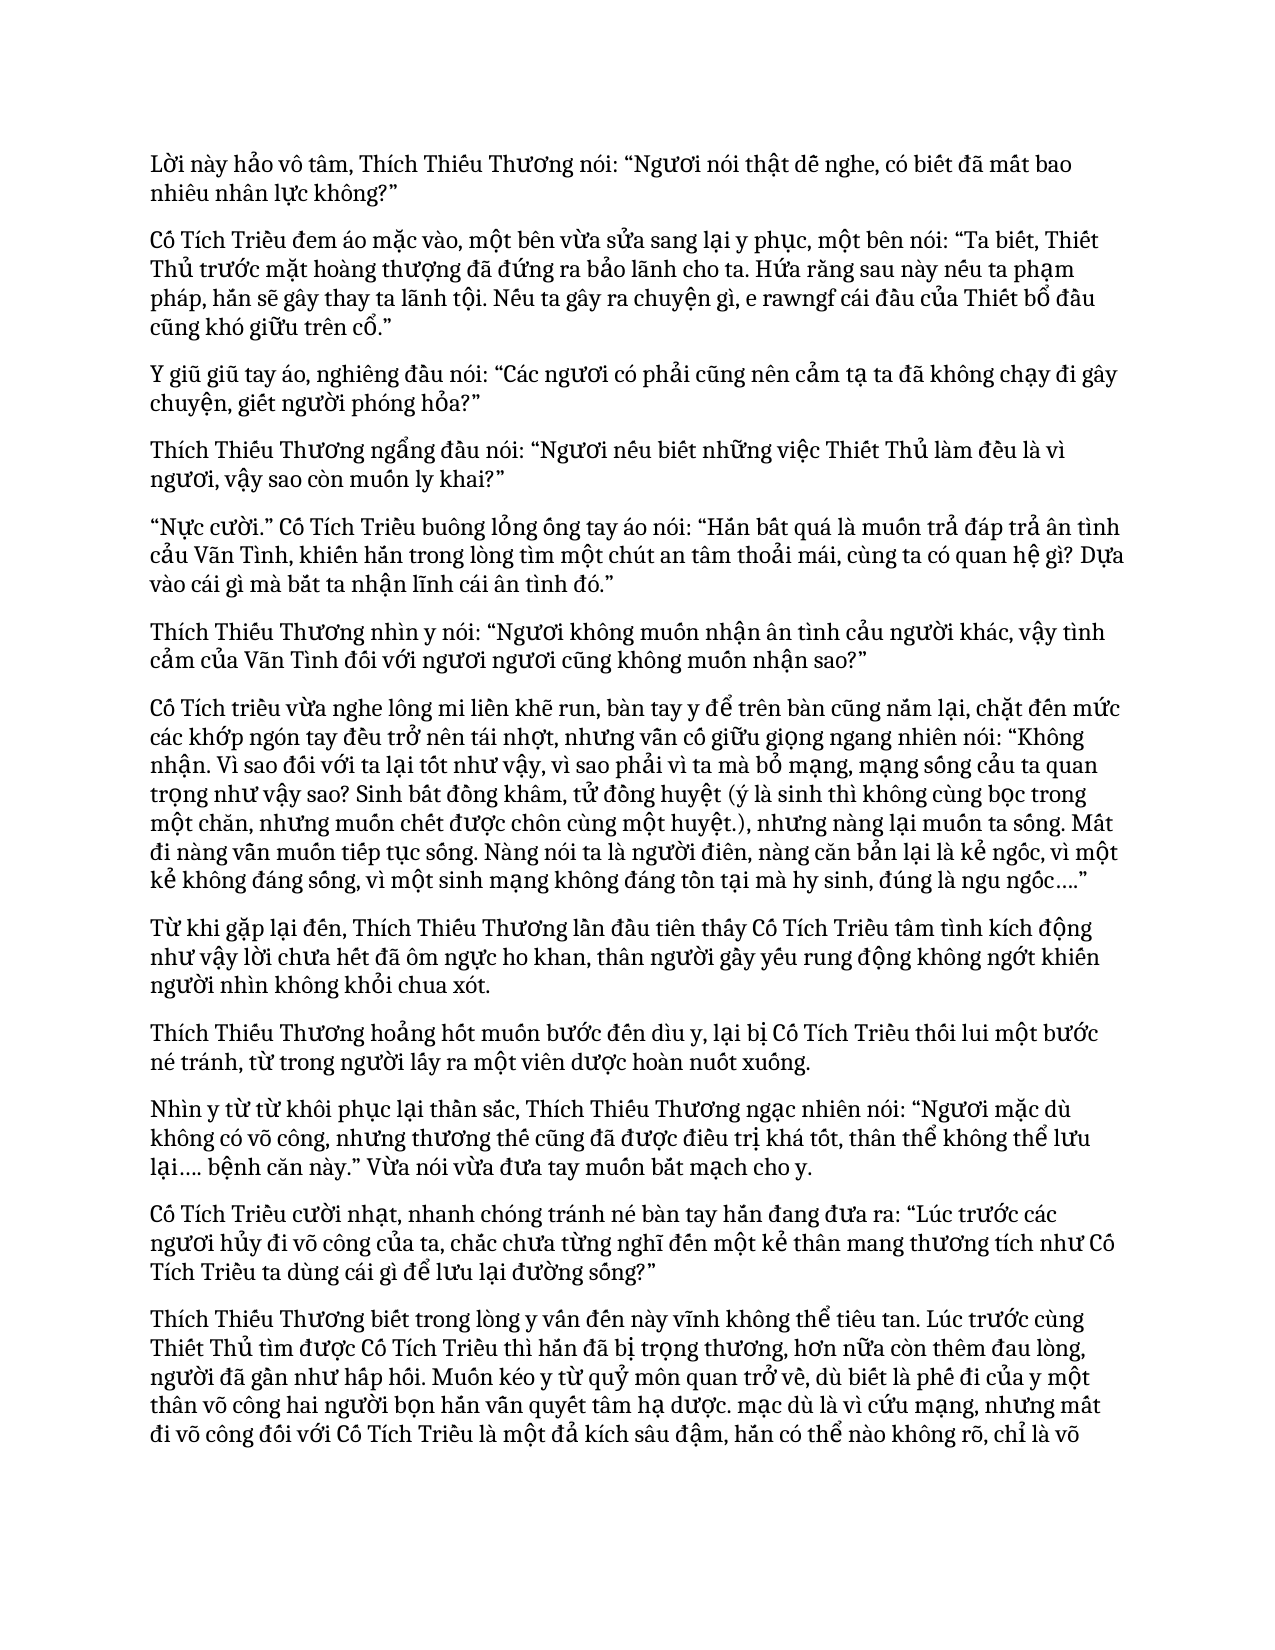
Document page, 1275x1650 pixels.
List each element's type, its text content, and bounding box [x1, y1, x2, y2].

text Từ khi gặp lại đến, Thích Thiếu Thương lần đầu tiên thấy Cố Tích Triều tâm tình kích động như vậy lời chưa hết đã ôm ngực ho khan, thân người gầy yếu rung động không ngớt khiến người nhìn không khỏi chua xót. [150, 914, 1125, 1000]
text Thích Thiếu Thương nhìn y nói: “Ngươi không muốn nhận ân tình cảu người khác, vậy tình cảm của Vãn Tình đối với ngươi ngươi cũng không muốn nhận sao?” [150, 617, 1125, 675]
text Thích Thiếu Thương hoảng hốt muốn bước đến dìu y, lại bị Cố Tích Triều thối lui một bước né tránh, từ trong người lấy ra một viên dược hoàn nuốt xuống. [150, 1019, 1125, 1076]
text Cố Tích Triều đem áo mặc vào, một bên vừa sửa sang lại y phục, một bên nói: “Ta biết, Thiết Thủ trước mặt hoàng thượng đã đứng ra bảo lãnh cho ta. Hứa rằng sau này nếu ta phạm pháp, hắn sẽ gây thay ta lãnh tội. Nếu ta gây ra chuyện gì, e rawngf cái đầu của Thiết bổ đầu cũng khó giữu trên cổ.” [150, 226, 1125, 341]
text Cố Tích triều vừa nghe lông mi liền khẽ run, bàn tay y để trên bàn cũng nắm lại, chặt đến mức các khớp ngón tay đều trở nên tái nhợt, nhưng vẫn cố giữu giọng ngang nhiên nói: “Không nhận. Vì sao đối với ta lại tốt như vậy, vì sao phải vì ta mà bỏ mạng, mạng sống cảu ta quan trọng như vậy sao? Sinh bất đồng khâm, tử đồng huyệt (ý là sinh thì không cùng bọc trong một chăn, nhưng muốn chết được chôn cùng một huyệt.), nhưng nàng lại muốn ta sống. Mất đi nàng vẫn muốn tiếp tục sống. Nàng nói ta là người điên, nàng căn bản lại là kẻ ngốc, vì một kẻ không đáng sống, vì một sinh mạng không đáng tồn tại mà hy sinh, đúng là ngu ngốc….” [150, 694, 1125, 895]
text Lời này hảo vô tâm, Thích Thiếu Thương nói: “Ngươi nói thật dễ nghe, có biết đã mất bao nhiêu nhân lực không?” [150, 150, 1125, 207]
text Y giũ giũ tay áo, nghiêng đầu nói: “Các ngươi có phải cũng nên cảm tạ ta đã không chạy đi gây chuyện, giết người phóng hỏa?” [150, 360, 1125, 417]
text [150, 1305, 1125, 1449]
text Nhìn y từ từ khôi phục lại thần sắc, Thích Thiếu Thương ngạc nhiên nói: “Ngươi mặc dù không có võ công, nhưng thương thế cũng đã được điều trị khá tốt, thân thể không thể lưu lại…. bệnh căn này.” Vừa nói vừa đưa tay muốn bắt mạch cho y. [150, 1095, 1125, 1181]
text Cố Tích Triều cười nhạt, nhanh chóng tránh né bàn tay hắn đang đưa ra: “Lúc trước các ngươi hủy đi võ công của ta, chắc chưa từng nghĩ đến một kẻ thân mang thương tích như Cố Tích Triều ta dùng cái gì để lưu lại đường sống?” [150, 1200, 1125, 1286]
text “Nực cười.” Cố Tích Triều buông lỏng ống tay áo nói: “Hắn bất quá là muốn trả đáp trả ân tình cảu Vãn Tình, khiến hắn trong lòng tìm một chút an tâm thoải mái, cùng ta có quan hệ gì? Dựa vào cái gì mà bắt ta nhận lĩnh cái ân tình đó.” [150, 512, 1125, 599]
text Thích Thiếu Thương ngẩng đầu nói: “Ngươi nếu biết những việc Thiết Thủ làm đều là vì ngươi, vậy sao còn muốn ly khai?” [150, 436, 1125, 494]
